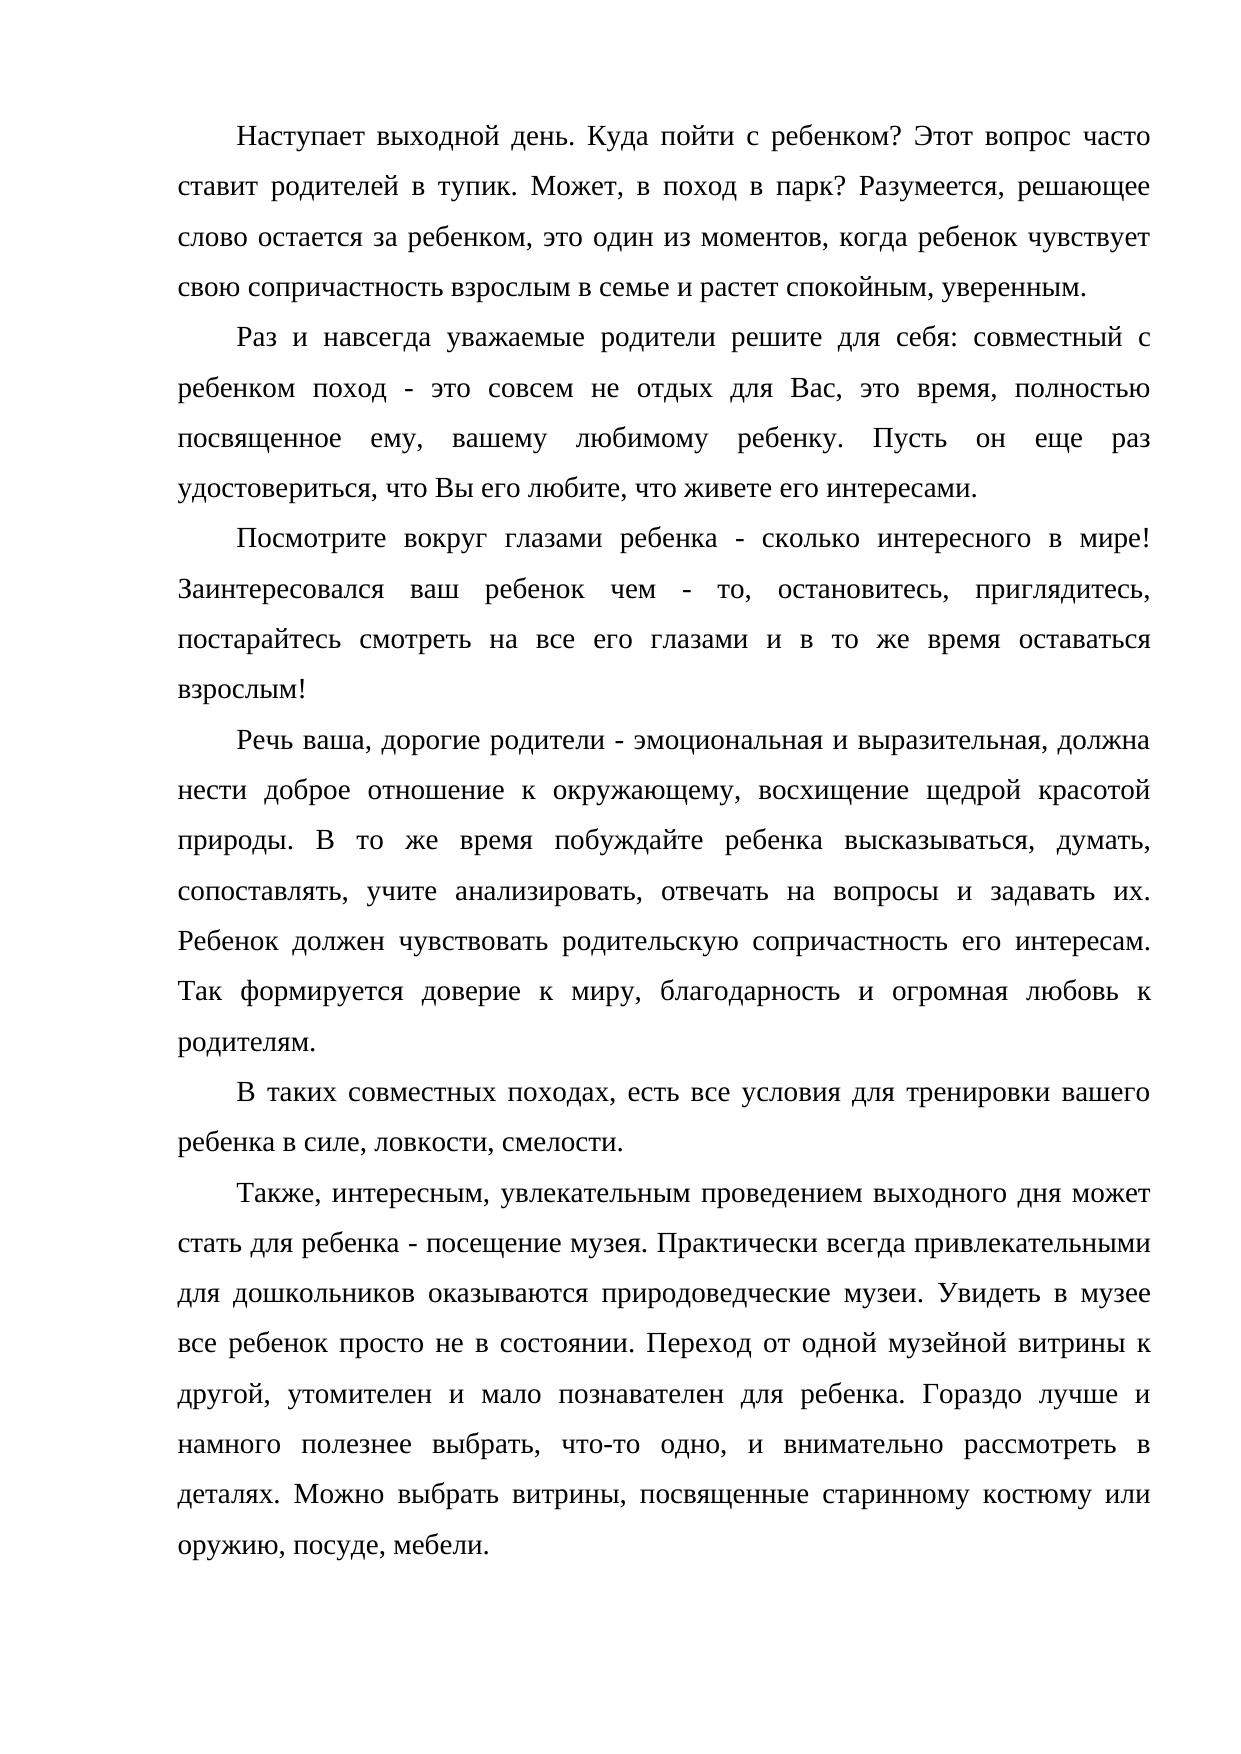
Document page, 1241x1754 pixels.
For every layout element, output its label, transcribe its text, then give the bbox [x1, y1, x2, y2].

text Речь ваша, дорогие родители - эмоциональная и выразительная, должна нести доброе отношение к окружающему, восхищение щедрой красотой природы. В то же время побуждайте ребенка высказываться, думать, сопоставлять, учите анализировать, отвечать на вопросы и задавать их. Ребенок должен чувствовать родительскую сопричастность его интересам. Так формируется доверие к миру, благодарность и огромная любовь к родителям. [177, 722, 1152, 1057]
text Также, интересным, увлекательным проведением выходного дня может стать для ребенка - посещение музея. Практически всегда привлекательными для дошкольников оказываются природоведческие музеи. Увидеть в музее все ребенок просто не в состоянии. Переход от одной музейной витрины к другой, утомителен и мало познавателен для ребенка. Гораздо лучше и намного полезнее выбрать, что-то одно, и внимательно рассмотреть в деталях. Можно выбрать витрины, посвященные старинному костюму или оружию, посуде, мебели. [177, 1175, 1152, 1560]
text В таких совместных походах, есть все условия для тренировки вашего ребенка в силе, ловкости, смелости. [177, 1074, 1152, 1158]
text Раз и навсегда уважаемые родители решите для себя: совместный с ребенком поход - это совсем не отдых для Вас, это время, полностью посвященное ему, вашему любимому ребенку. Пусть он еще раз удостовериться, что Вы его любите, что живете его интересами. [177, 319, 1152, 504]
text Наступает выходной день. Куда пойти с ребенком? Этот вопрос часто ставит родителей в тупик. Может, в поход в парк? Разумеется, решающее слово остается за ребенком, это один из моментов, когда ребенок чувствует свою сопричастность взрослым в семье и растет спокойным, уверенным. [177, 118, 1152, 303]
text Посмотрите вокруг глазами ребенка - сколько интересного в мире! Заинтересовался ваш ребенок чем - то, остановитесь, приглядитесь, постарайтесь смотреть на все его глазами и в то же время оставаться взрослым! [177, 521, 1152, 705]
